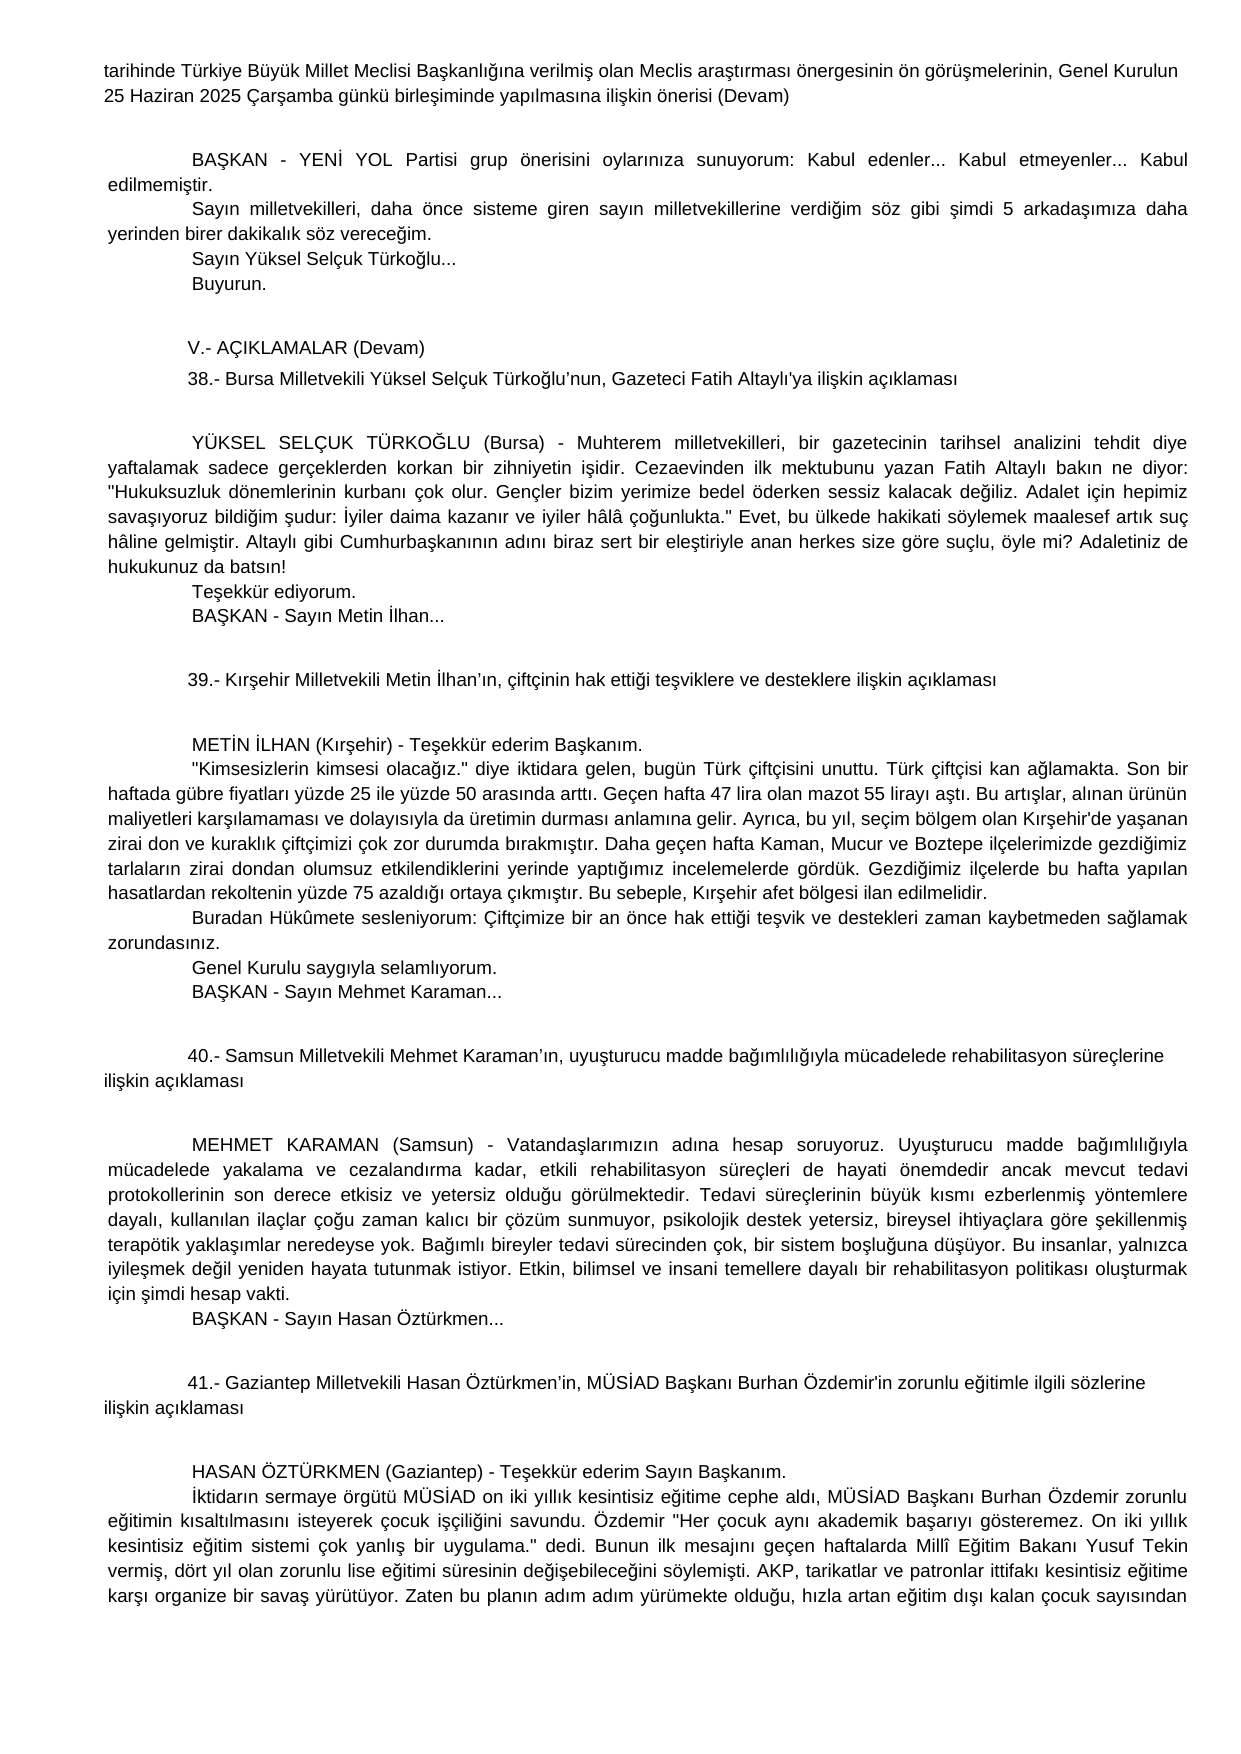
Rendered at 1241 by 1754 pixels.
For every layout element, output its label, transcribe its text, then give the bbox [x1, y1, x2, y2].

text BAŞKAN - Sayın Hasan Öztürkmen... [108, 1308, 1189, 1329]
text METİN İLHAN (Kırşehir) - Teşekkür ederim Başkanım. [108, 733, 1189, 755]
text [103, 60, 1193, 106]
text YÜKSEL SELÇUK TÜRKOĞLU (Bursa) - Muhterem milletvekilleri, bir gazetecinin tarihsel analizini tehdit diye yaftalamak sadece gerçeklerden korkan bir zihniyetin işidir. Cezaevinden ilk mektubunu yazan Fatih Altaylı bakın ne diyor: "Hukuksuzluk dönemlerinin kurbanı çok olur. Gençler bizim yerimize bedel öderken sessiz kalacak değiliz. Adalet için hepimiz savaşıyoruz bildiğim şudur: İyiler daima kazanır ve iyiler hâlâ çoğunlukta." Evet, bu ülkede hakikati söylemek maalesef artık suç hâline gelmiştir. Altaylı gibi Cumhurbaşkanının adını biraz sert bir eleştiriyle anan herkes size göre suçlu, öyle mi? Adaletiniz de hukukunuz da batsın! [108, 432, 1189, 577]
text Sayın milletvekilleri, daha önce sisteme giren sayın milletvekillerine verdiğim söz gibi şimdi 5 arkadaşımıza daha yerinden birer dakikalık söz vereceğim. [108, 198, 1189, 244]
text "Kimsesizlerin kimsesi olacağız." diye iktidara gelen, bugün Türk çiftçisini unuttu. Türk çiftçisi kan ağlamakta. Son bir haftada gübre fiyatları yüzde 25 ile yüzde 50 arasında arttı. Geçen hafta 47 lira olan mazot 55 lirayı aştı. Bu artışlar, alınan ürünün maliyetleri karşılamaması ve dolayısıyla da üretimin durması anlamına gelir. Ayrıca, bu yıl, seçim bölgem olan Kırşehir'de yaşanan zirai don ve kuraklık çiftçimizi çok zor durumda bırakmıştır. Daha geçen hafta Kaman, Mucur ve Boztepe ilçelerimizde gezdiğimiz tarlaların zirai dondan olumsuz etkilendiklerini yerinde yaptığımız incelemelerde gördük. Gezdiğimiz ilçelerde bu hafta yapılan hasatlardan rekoltenin yüzde 75 azaldığı ortaya çıkmıştır. Bu sebeple, Kırşehir afet bölgesi ilan edilmelidir. [108, 758, 1189, 904]
text V.- AÇIKLAMALAR (Devam) [103, 337, 1193, 358]
text 38.- Bursa Milletvekili Yüksel Selçuk Türkoğlu’nun, Gazeteci Fatih Altaylı'ya ilişkin açıklaması [103, 368, 1193, 389]
text MEHMET KARAMAN (Samsun) - Vatandaşlarımızın adına hesap soruyoruz. Uyuşturucu madde bağımlılığıyla mücadelede yakalama ve cezalandırma kadar, etkili rehabilitasyon süreçleri de hayati önemdedir ancak mevcut tedavi protokollerinin son derece etkisiz ve yetersiz olduğu görülmektedir. Tedavi süreçlerinin büyük kısmı ezberlenmiş yöntemlere dayalı, kullanılan ilaçlar çoğu zaman kalıcı bir çözüm sunmuyor, psikolojik destek yetersiz, bireysel ihtiyaçlara göre şekillenmiş terapötik yaklaşımlar neredeyse yok. Bağımlı bireyler tedavi sürecinden çok, bir sistem boşluğuna düşüyor. Bu insanlar, yalnızca iyileşmek değil yeniden hayata tutunmak istiyor. Etkin, bilimsel ve insani temellere dayalı bir rehabilitasyon politikası oluşturmak için şimdi hesap vakti. [108, 1134, 1189, 1304]
text Buyurun. [108, 272, 1189, 294]
text Genel Kurulu saygıyla selamlıyorum. [108, 956, 1189, 978]
text HASAN ÖZTÜRKMEN (Gaziantep) - Teşekkür ederim Sayın Başkanım. [108, 1461, 1189, 1482]
text 40.- Samsun Milletvekili Mehmet Karaman’ın, uyuşturucu madde bağımlılığıyla mücadelede rehabilitasyon süreçlerine ilişkin açıklaması [103, 1045, 1193, 1092]
text 39.- Kırşehir Milletvekili Metin İlhan’ın, çiftçinin hak ettiği teşviklere ve desteklere ilişkin açıklaması [103, 669, 1193, 691]
text BAŞKAN - Sayın Metin İlhan... [108, 605, 1189, 627]
text Teşekkür ediyorum. [108, 580, 1189, 602]
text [108, 1485, 1189, 1606]
text Sayın Yüksel Selçuk Türkoğlu... [108, 248, 1189, 269]
text BAŞKAN - Sayın Mehmet Karaman... [108, 981, 1189, 1003]
text 41.- Gaziantep Milletvekili Hasan Öztürkmen’in, MÜSİAD Başkanı Burhan Özdemir'in zorunlu eğitimle ilgili sözlerine ilişkin açıklaması [103, 1372, 1193, 1418]
text Buradan Hükûmete sesleniyorum: Çiftçimize bir an önce hak ettiği teşvik ve destekleri zaman kaybetmeden sağlamak zorundasınız. [108, 907, 1189, 953]
text BAŞKAN - YENİ YOL Partisi grup önerisini oylarınıza sunuyorum: Kabul edenler... Kabul etmeyenler... Kabul edilmemiştir. [108, 148, 1189, 195]
